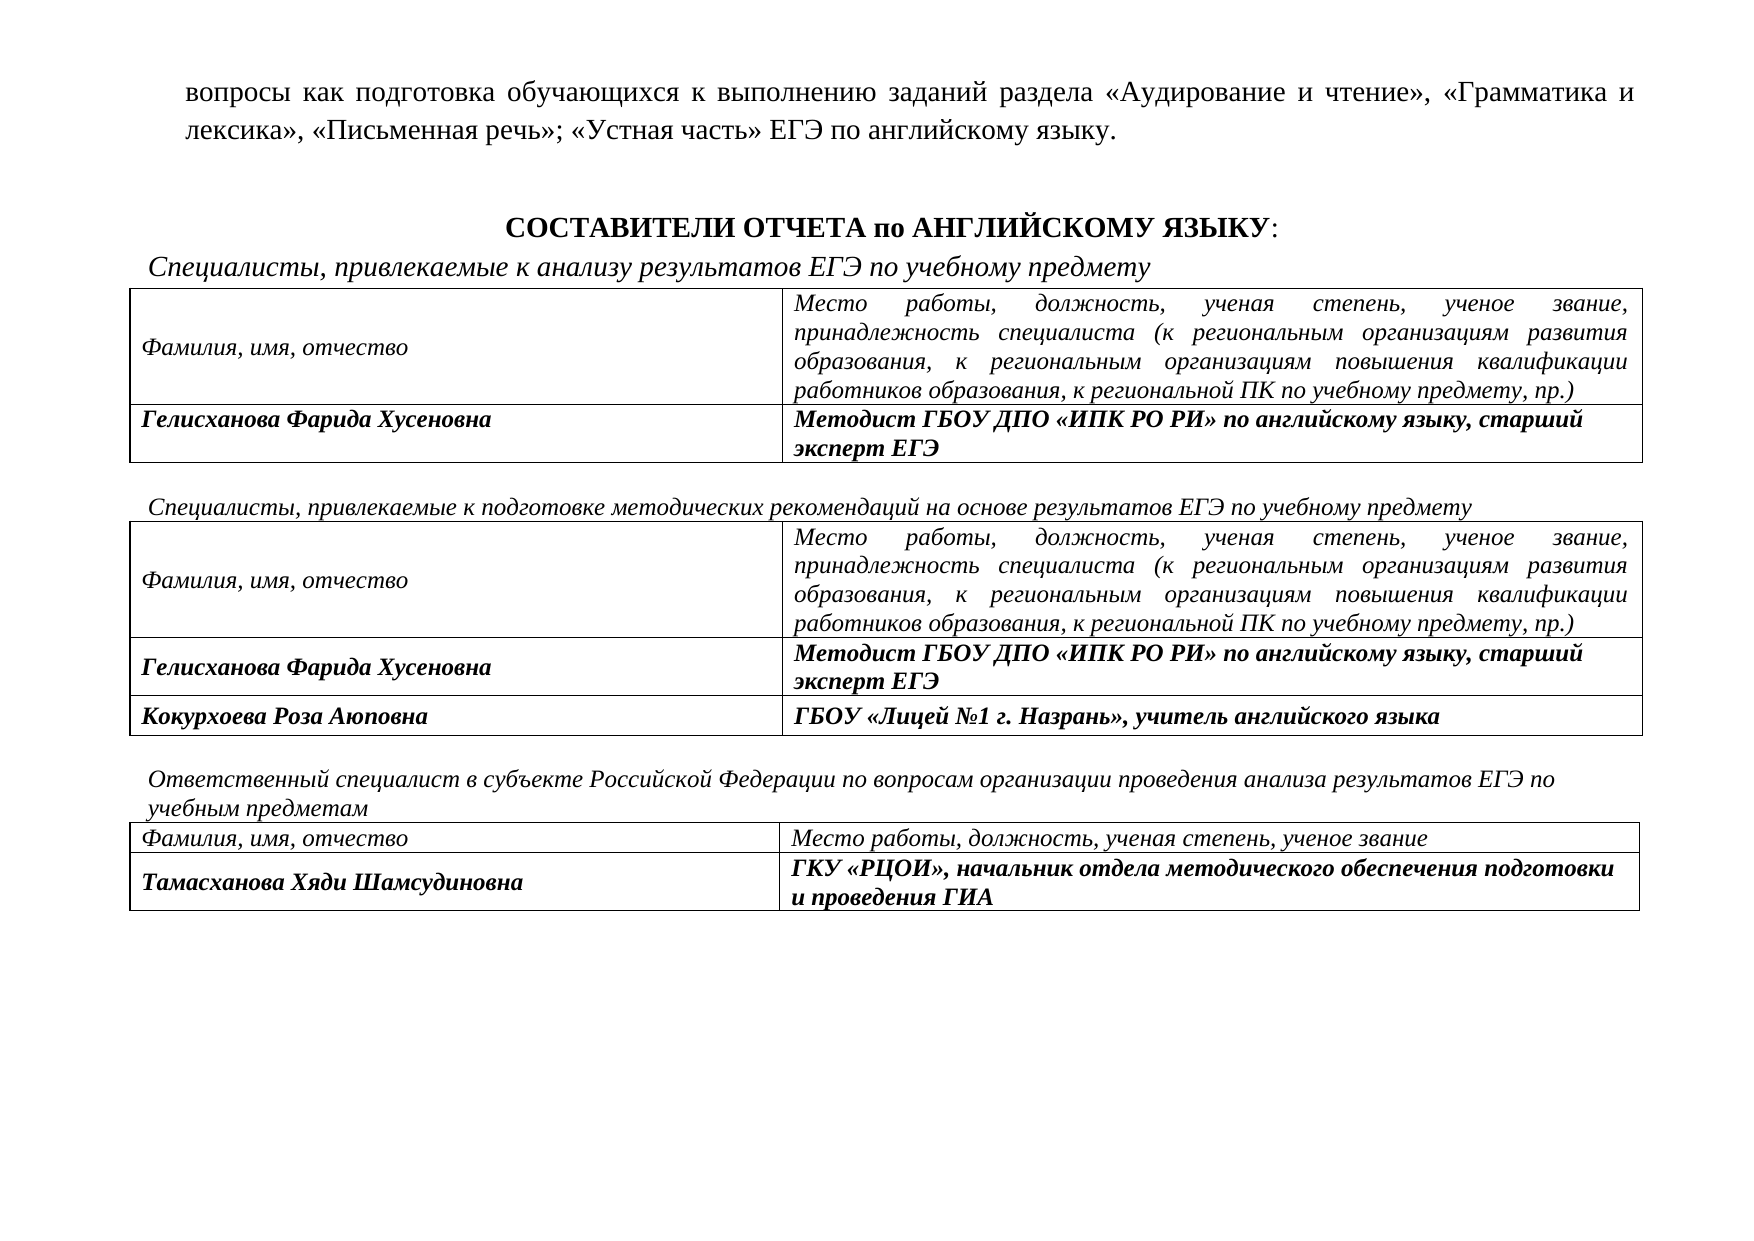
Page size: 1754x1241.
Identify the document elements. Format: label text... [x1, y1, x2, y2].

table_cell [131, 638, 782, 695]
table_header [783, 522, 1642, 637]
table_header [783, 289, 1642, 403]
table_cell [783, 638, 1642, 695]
text СОСТАВИТЕЛИ ОТЧЕТА по АНГЛИЙСКОМУ ЯЗЫКУ: [148, 210, 1636, 244]
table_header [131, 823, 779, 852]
text Специалисты, привлекаемые к анализу результатов ЕГЭ по учебному предмету [148, 249, 1636, 282]
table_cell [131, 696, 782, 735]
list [148, 74, 1636, 146]
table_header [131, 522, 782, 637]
text Ответственный специалист в субъекте Российской Федерации по вопросам организации проведения анализа результатов ЕГЭ по учебным предметам [148, 764, 1636, 822]
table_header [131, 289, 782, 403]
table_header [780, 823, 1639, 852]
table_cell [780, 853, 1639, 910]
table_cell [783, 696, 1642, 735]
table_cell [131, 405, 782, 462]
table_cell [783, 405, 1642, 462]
text Специалисты, привлекаемые к подготовке методических рекомендаций на основе результатов ЕГЭ по учебному предмету [148, 492, 1636, 521]
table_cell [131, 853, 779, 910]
